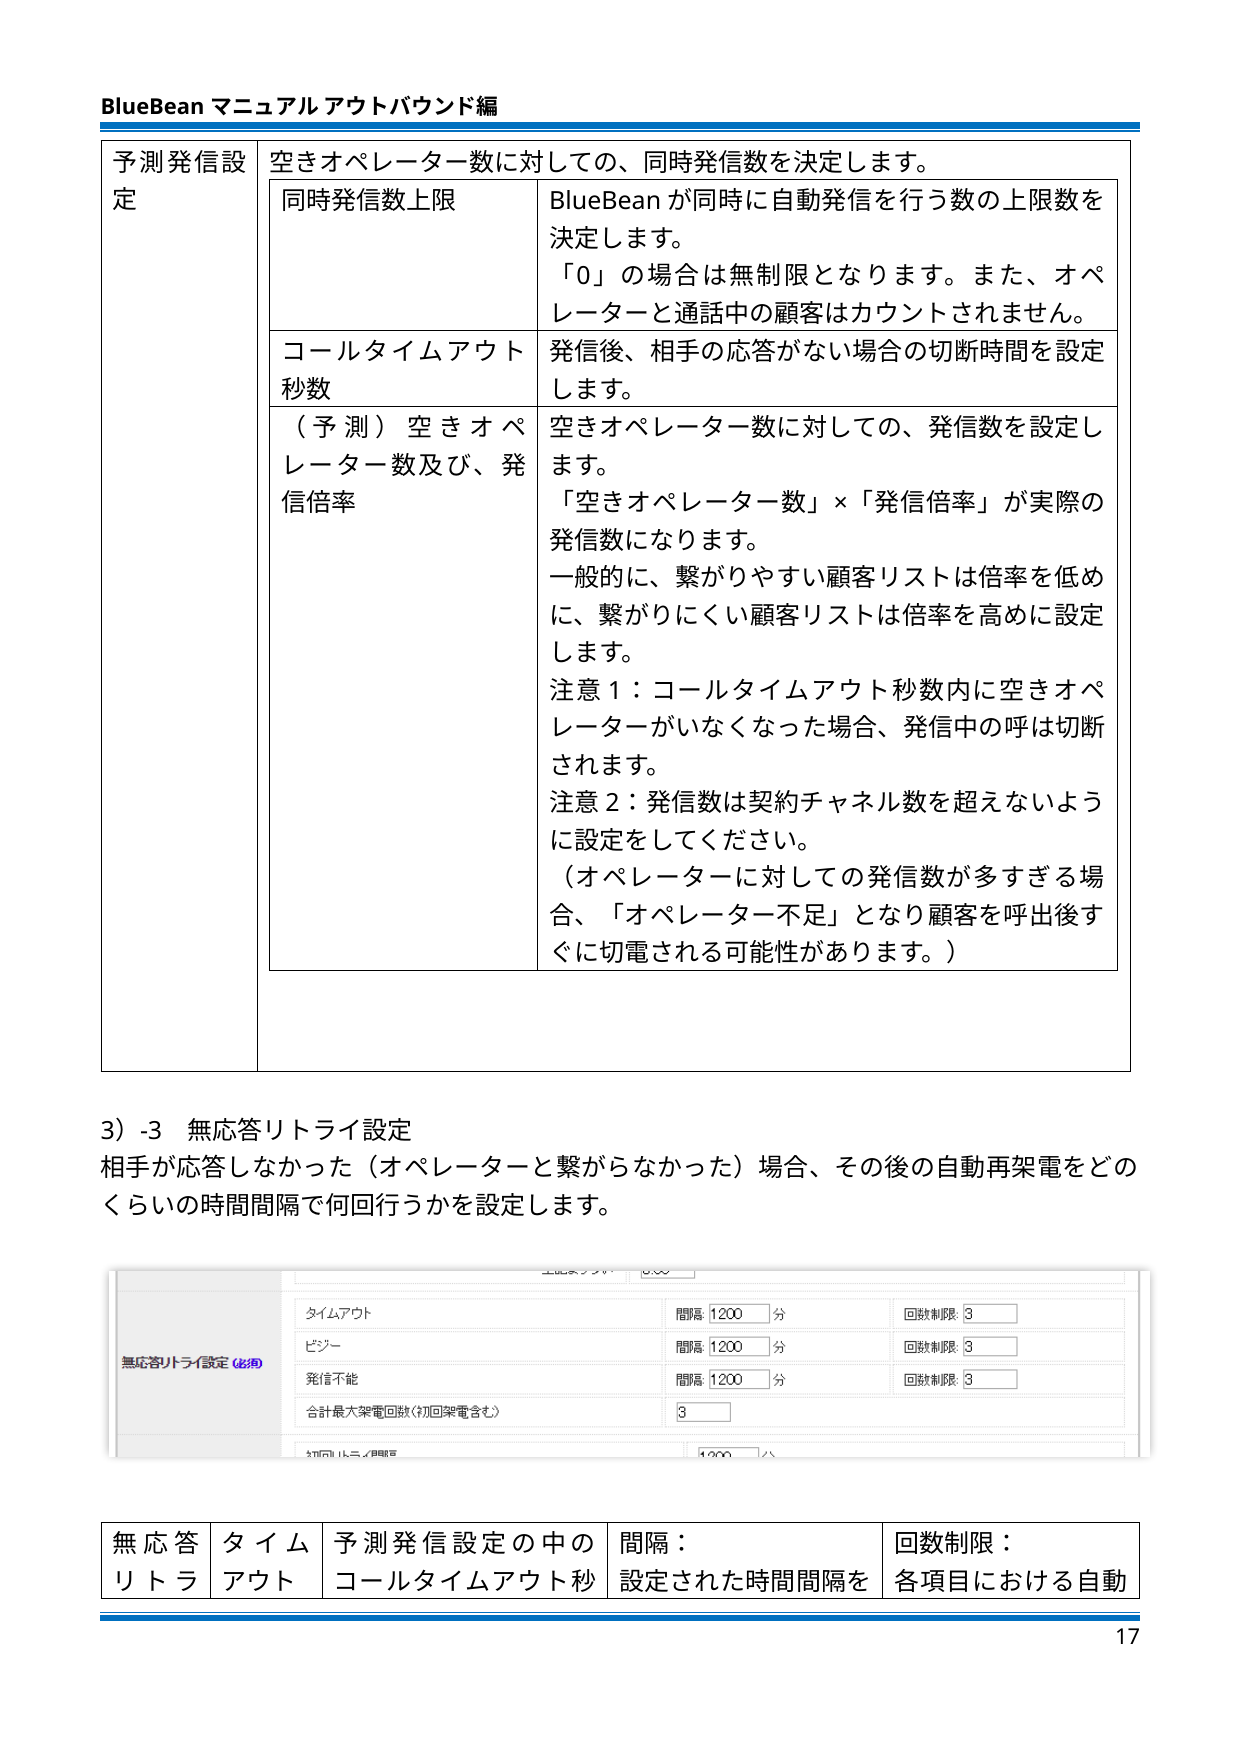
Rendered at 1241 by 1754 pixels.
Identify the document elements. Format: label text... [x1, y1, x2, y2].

table_cell 予測発信設定 [102, 141, 257, 1071]
table_cell 空きオペレーター数に対しての、同時発信数を決定します。 [258, 141, 1130, 1071]
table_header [883, 1523, 1139, 1598]
table_header タイムアウト [211, 1523, 322, 1598]
table_header 無応答リトライ設定 [102, 1523, 210, 1598]
text 相手が応答しなかった（オペレーターと繋がらなかった）場合、その後の自動再架電をどのくらいの時間間隔で何回行うかを設定します。 [100, 1147, 1140, 1222]
text 3）-3 無応答リトライ設定 [100, 1109, 1140, 1147]
picture [109, 1271, 1150, 1457]
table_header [323, 1523, 607, 1598]
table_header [608, 1523, 882, 1598]
